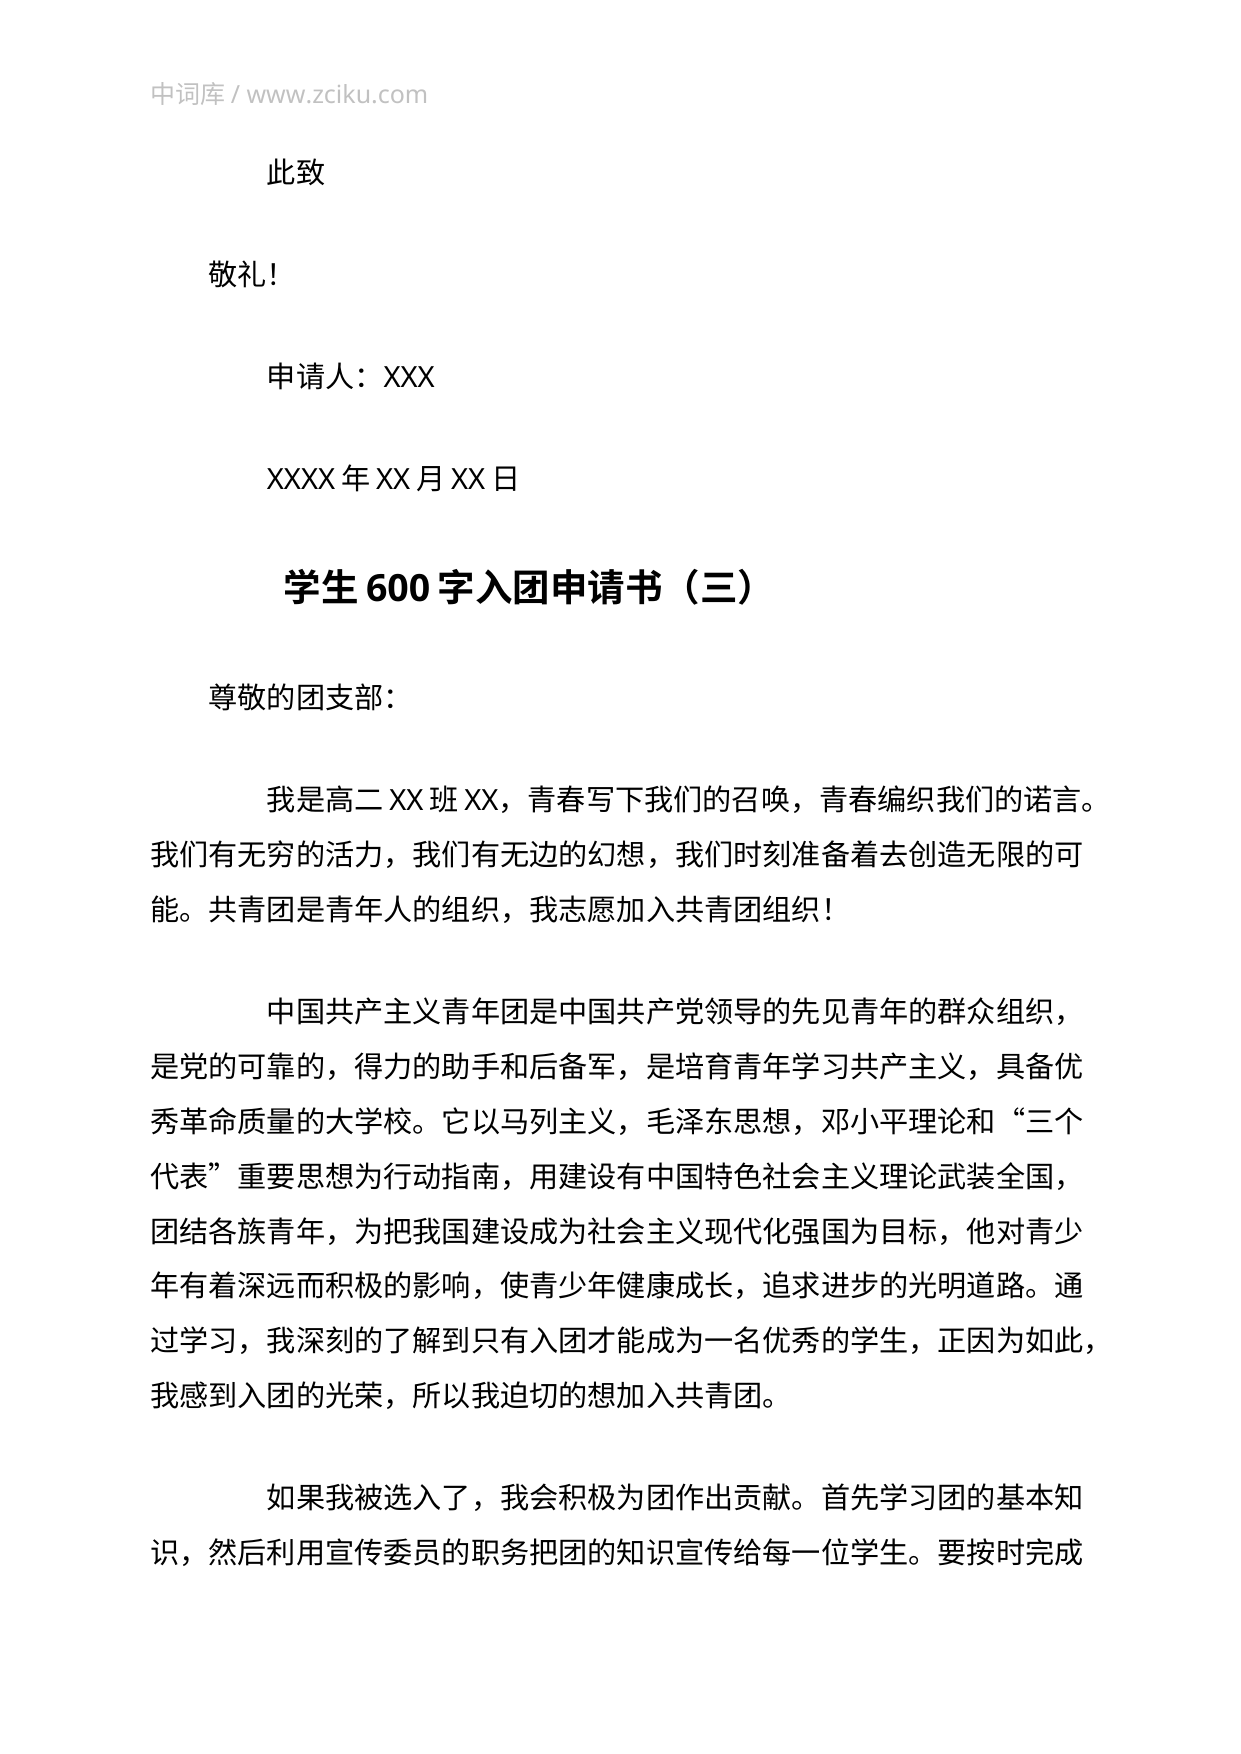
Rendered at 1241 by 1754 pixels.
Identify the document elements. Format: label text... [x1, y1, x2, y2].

text 此致 [150, 150, 1090, 192]
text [150, 1474, 1090, 1572]
text 学生600字入团申请书（三） [150, 557, 1090, 612]
text XXXX年XX月XX日 [150, 456, 1090, 498]
text 中国共产主义青年团是中国共产党领导的先见青年的群众组织，是党的可靠的，得力的助手和后备军，是培育青年学习共产主义，具备优秀革命质量的大学校。它以马列主义，毛泽东思想，邓小平理论和“三个代表”重要思想为行动指南，用建设有中国特色社会主义理论武装全国，团结各族青年，为把我国建设成为社会主义现代化强国为目标，他对青少年有着深远而积极的影响，使青少年健康成长，追求进步的光明道路。通过学习，我深刻的了解到只有入团才能成为一名优秀的学生，正因为如此，我感到入团的光荣，所以我迫切的想加入共青团。 [150, 988, 1090, 1415]
text 尊敬的团支部： [150, 675, 1090, 717]
text 我是高二XX班XX，青春写下我们的召唤，青春编织我们的诺言。我们有无穷的活力，我们有无边的幻想，我们时刻准备着去创造无限的可能。共青团是青年人的组织，我志愿加入共青团组织！ [150, 777, 1090, 929]
text 敬礼！ [150, 252, 1090, 294]
text 申请人：XXX [150, 353, 1090, 396]
